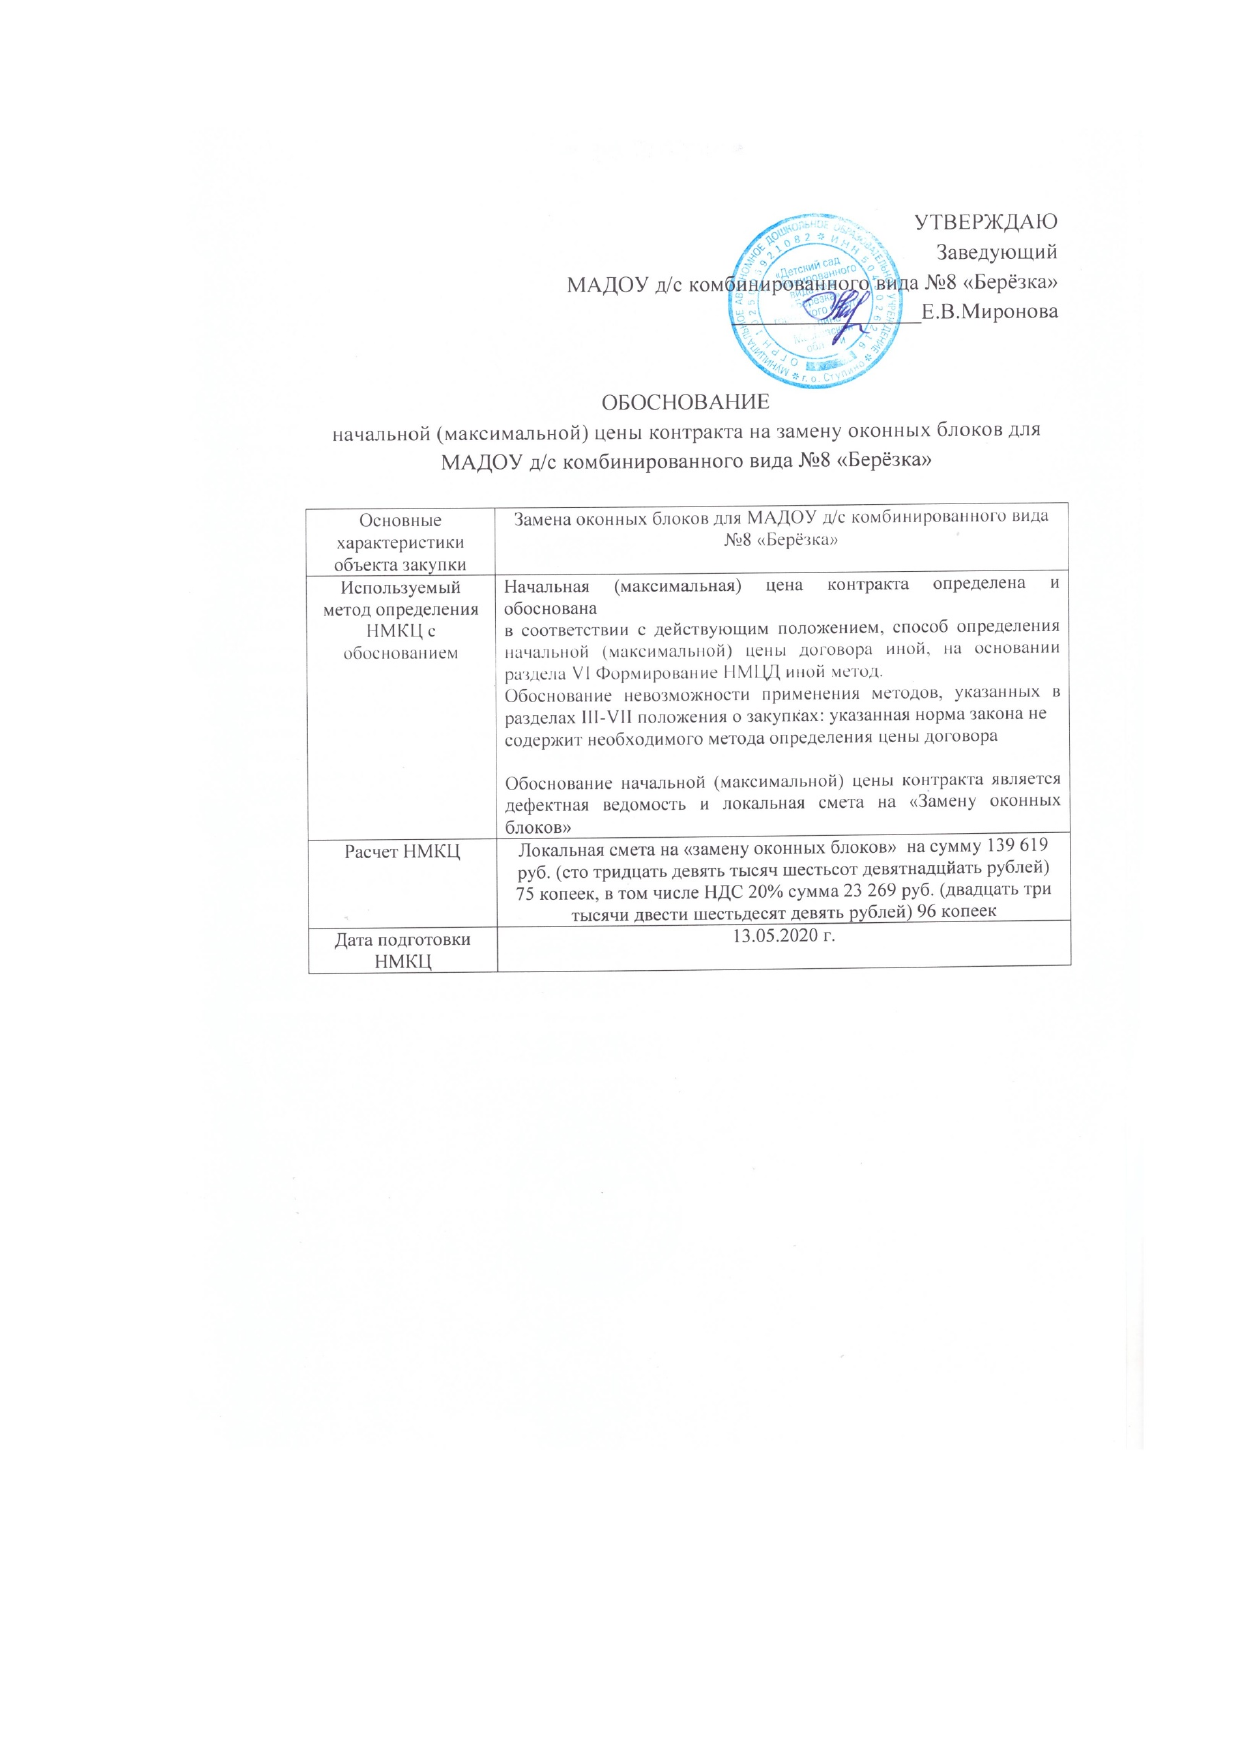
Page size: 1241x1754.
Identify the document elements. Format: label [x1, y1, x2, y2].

picture [177, 118, 1152, 1458]
